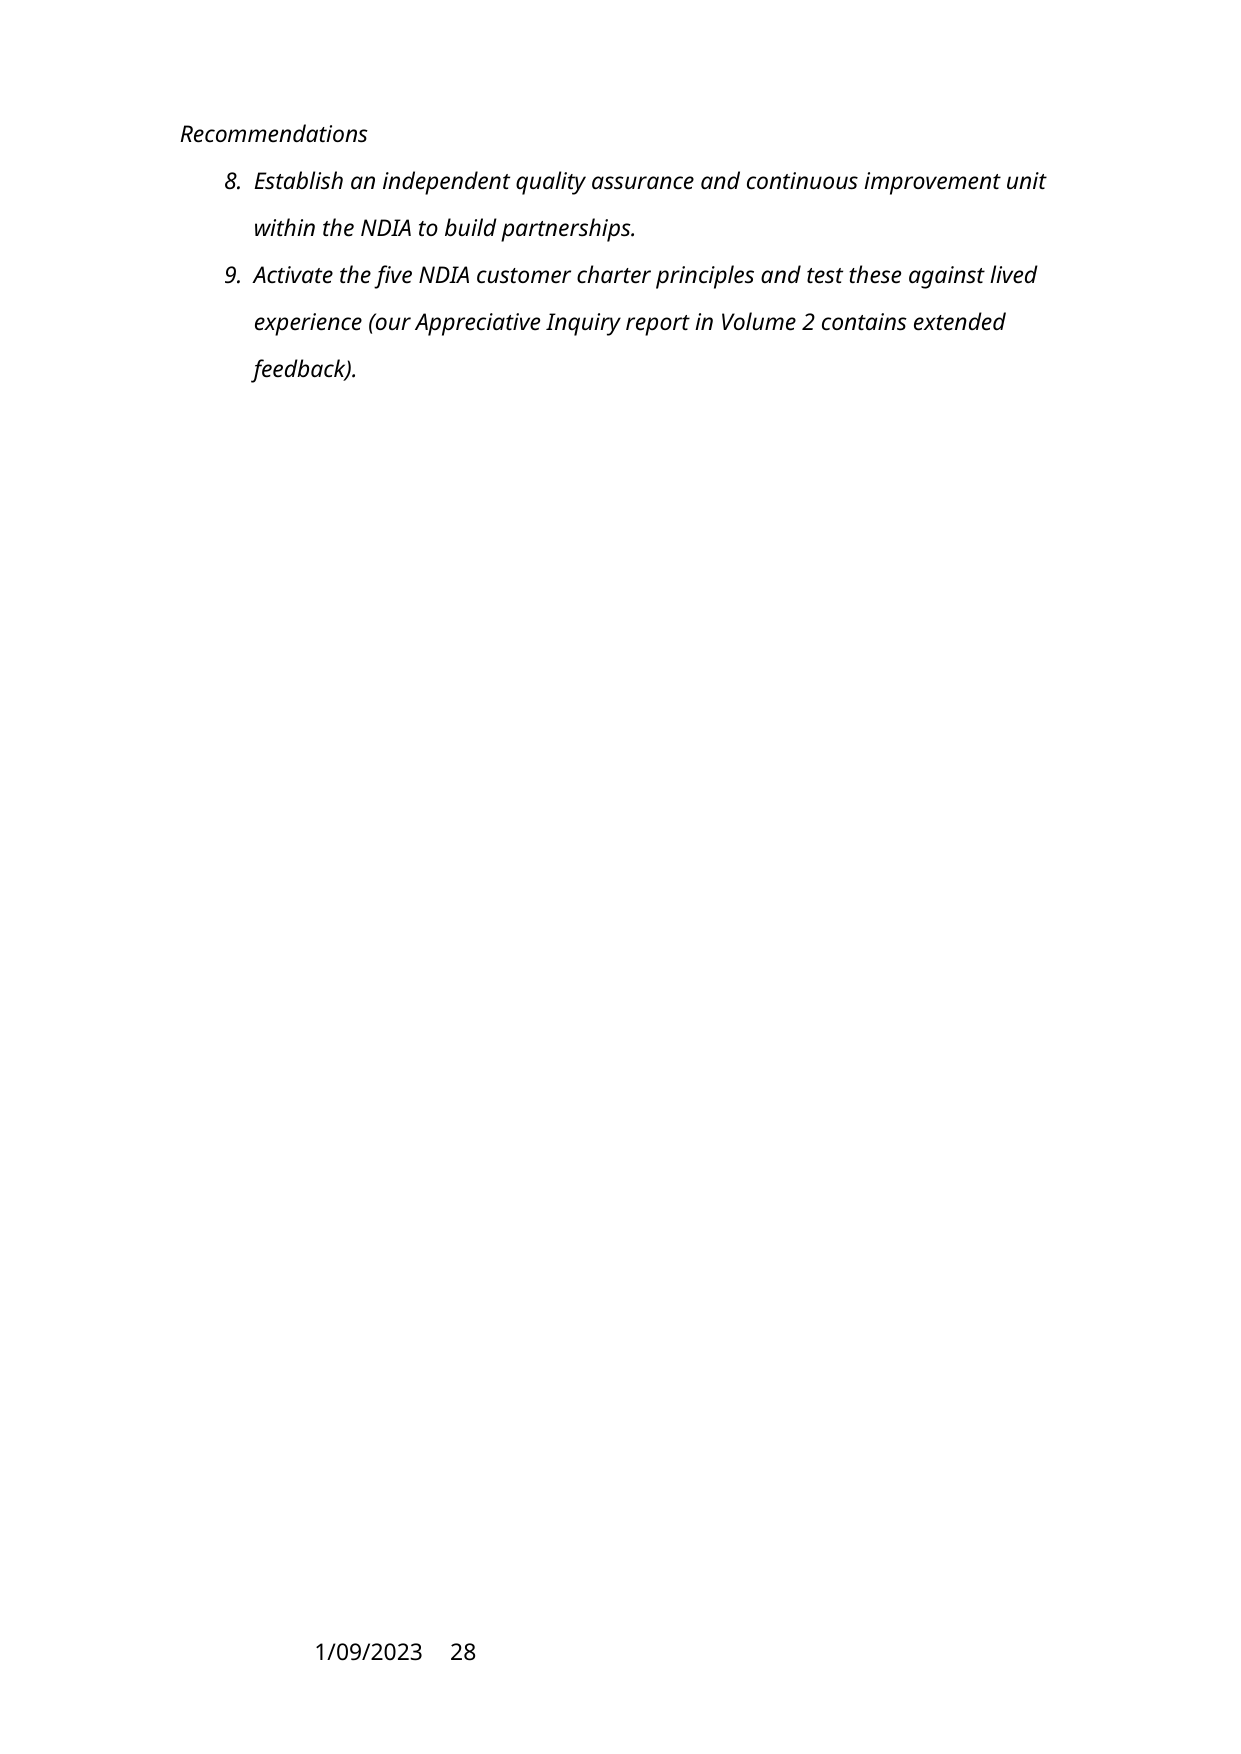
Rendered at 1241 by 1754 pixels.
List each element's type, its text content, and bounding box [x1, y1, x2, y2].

list Activate the five NDIA customer charter principles and test these against lived experience (our Appreciative Inquiry report in Volume 2 contains extended feedback). [224, 259, 1090, 384]
list Establish an independent quality assurance and continuous improvement unit within the NDIA to build partnerships. [224, 165, 1090, 243]
text Recommendations [179, 118, 1090, 149]
